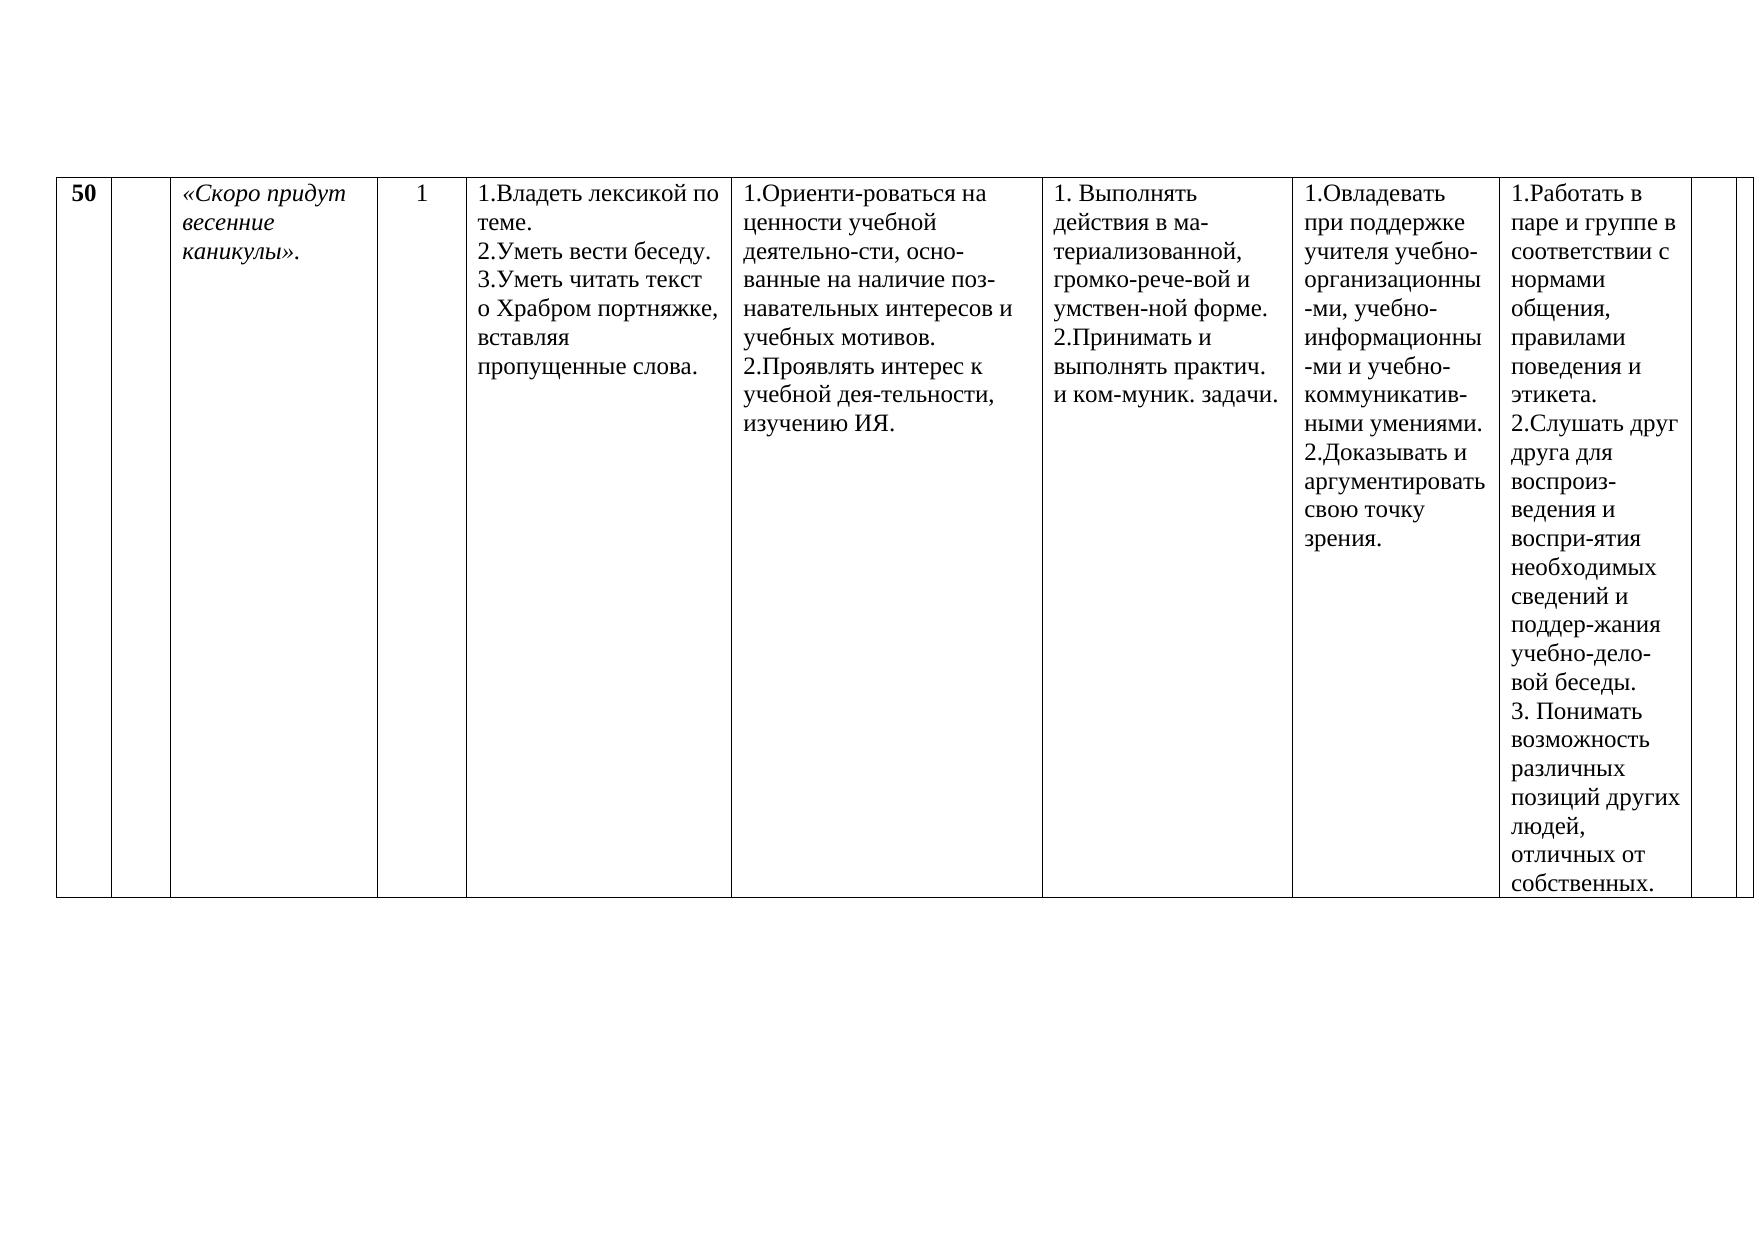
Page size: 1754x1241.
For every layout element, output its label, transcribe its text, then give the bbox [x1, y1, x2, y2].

table_cell [1737, 178, 1753, 897]
table_cell 50 [57, 178, 111, 897]
table_cell 1.Владеть лексикой по теме. 2.Уметь вести беседу. 3.Уметь читать текст о Храбром портняжке, вставляя пропущенные слова. [467, 178, 731, 897]
table_cell 1. Выполнять действия в ма-териализованной, громко-рече-вой и умствен-ной форме. 2.Принимать и выполнять практич. и ком-муник. задачи. [1043, 178, 1292, 897]
table_cell [112, 178, 170, 897]
table_cell 1.Ориенти-роваться на ценности учебной деятельно-сти, осно-ванные на наличие поз-навательных интересов и учебных мотивов. 2.Проявлять интерес к учебной дея-тельности, изучению ИЯ. [732, 178, 1042, 897]
table_cell «Скоро придут весенние каникулы». [171, 178, 377, 897]
table_cell 1.Овладевать при поддержке учителя учебно-организационны-ми, учебно-информационны-ми и учебно-коммуникатив-ными умениями. 2.Доказывать и аргументировать свою точку зрения. [1293, 178, 1499, 897]
table_cell 1 [378, 178, 466, 897]
table_cell [1692, 178, 1736, 897]
table_cell 1.Работать в паре и группе в соответствии с нормами общения, правилами поведения и этикета. 2.Слушать друг друга для воспроиз-ведения и воспри-ятия необходимых сведений и поддер-жания учебно-дело-вой беседы. 3. Понимать возможность различных позиций других людей, отличных от собственных. [1500, 178, 1691, 897]
